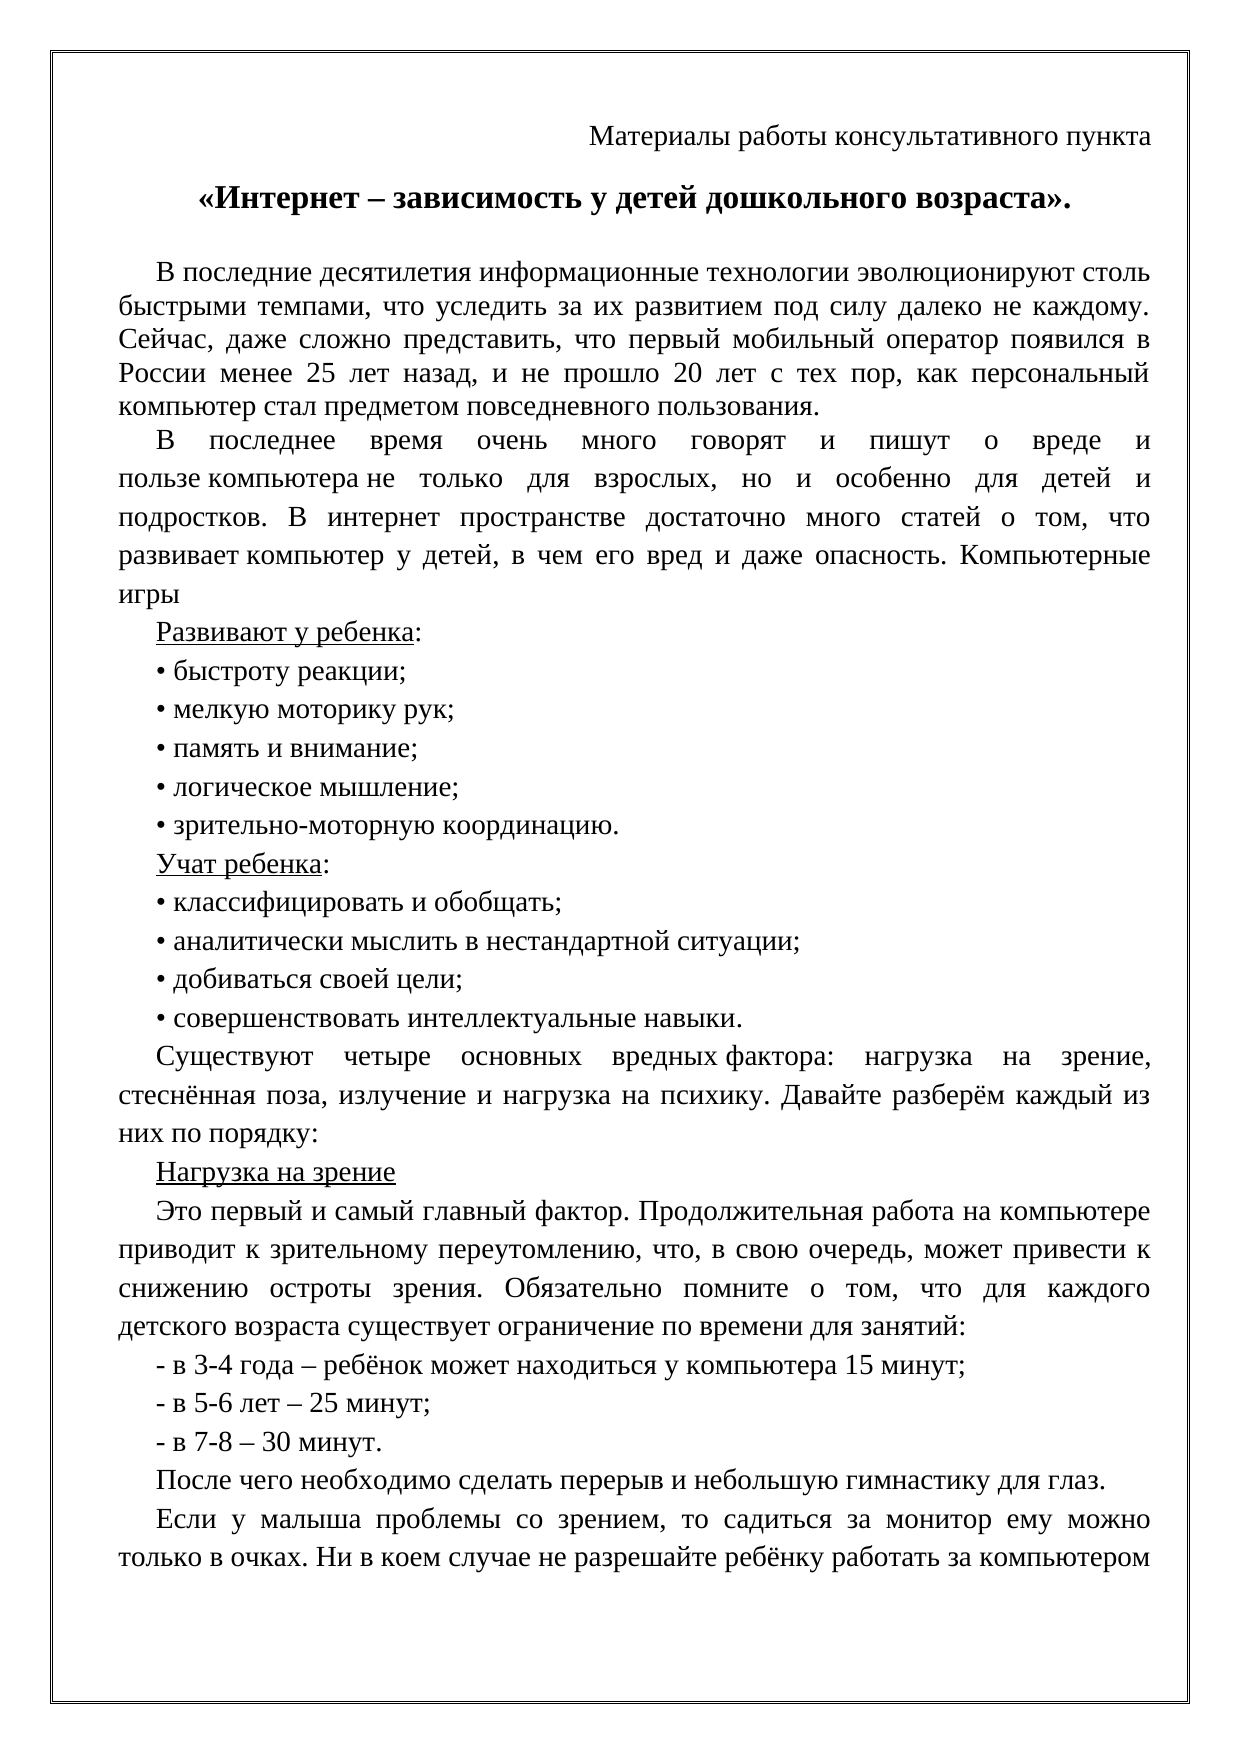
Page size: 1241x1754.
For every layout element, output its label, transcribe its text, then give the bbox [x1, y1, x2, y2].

text Нагрузка на зрение [118, 1154, 1152, 1188]
text - в 5-6 лет – 25 минут; [118, 1385, 1152, 1419]
text • добиваться своей цели; [118, 961, 1152, 995]
text После чего необходимо сделать перерыв и небольшую гимнастику для глаз. [118, 1462, 1152, 1496]
text • логическое мышление; [118, 769, 1152, 802]
text Развивают у ребенка: [118, 614, 1152, 648]
text • память и внимание; [118, 730, 1152, 764]
text • зрительно-моторную координацию. [118, 807, 1152, 841]
text Материалы работы консультативного пункта [118, 118, 1152, 152]
text - в 7-8 – 30 минут. [118, 1424, 1152, 1457]
text Учат ребенка: [118, 846, 1152, 879]
text - в 3-4 года – ребёнок может находиться у компьютера 15 минут; [118, 1347, 1152, 1380]
text • классифицировать и обобщать; [118, 884, 1152, 918]
text В последние десятилетия информационные технологии эволюционируют столь быстрыми темпами, что уследить за их развитием под силу далеко не каждому. Сейчас, даже сложно представить, что первый мобильный оператор появился в России менее 25 лет назад, и не прошло 20 лет с тех пор, как персональный компьютер стал предметом повседневного пользования. [118, 254, 1152, 422]
text • мелкую моторику рук; [118, 692, 1152, 725]
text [118, 1501, 1152, 1573]
text • аналитически мыслить в нестандартной ситуации; [118, 923, 1152, 956]
text Это первый и самый главный фактор. Продолжительная работа на компьютере приводит к зрительному переутомлению, что, в свою очередь, может привести к снижению остроты зрения. Обязательно помните о том, что для каждого детского возраста существует ограничение по времени для занятий: [118, 1193, 1152, 1342]
text • совершенствовать интеллектуальные навыки. [118, 1000, 1152, 1033]
text «Интернет – зависимость у детей дошкольного возраста». [118, 177, 1152, 216]
text • быстроту реакции; [118, 653, 1152, 687]
text В последнее время очень много говорят и пишут о вреде и пользе компьютера не только для взрослых, но и особенно для детей и подростков. В интернет пространстве достаточно много статей о том, что развивает компьютер у детей, в чем его вред и даже опасность. Компьютерные игры [118, 422, 1152, 609]
text Существуют четыре основных вредных фактора: нагрузка на зрение, стеснённая поза, излучение и нагрузка на психику. Давайте разберём каждый из них по порядку: [118, 1038, 1152, 1149]
